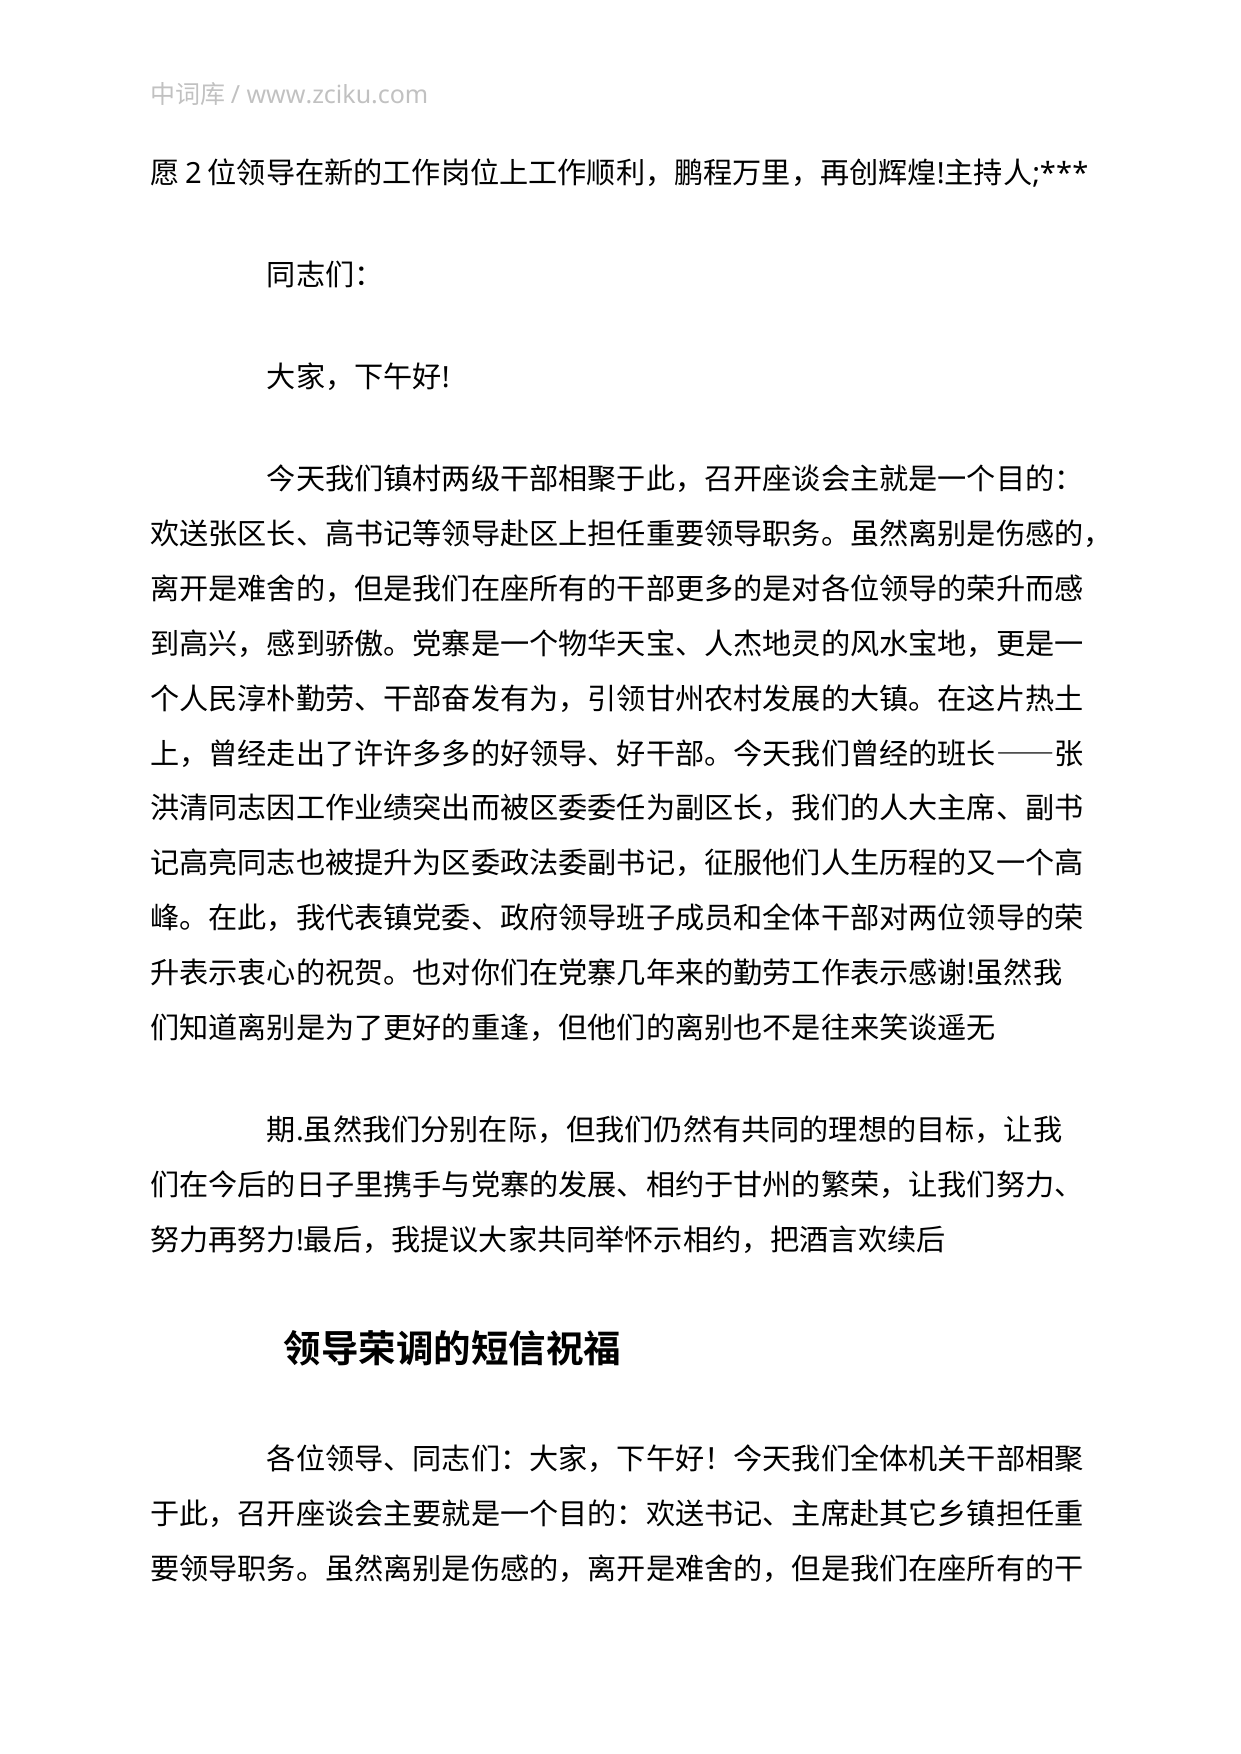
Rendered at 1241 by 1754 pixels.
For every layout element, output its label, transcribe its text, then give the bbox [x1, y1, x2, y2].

text 大家，下午好! [150, 354, 1090, 396]
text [150, 1436, 1090, 1588]
text 期.虽然我们分别在际，但我们仍然有共同的理想的目标，让我们在今后的日子里携手与党寨的发展、相约于甘州的繁荣，让我们努力、努力再努力!最后，我提议大家共同举怀示相约，把酒言欢续后 [150, 1107, 1090, 1259]
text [150, 150, 1090, 192]
text 今天我们镇村两级干部相聚于此，召开座谈会主就是一个目的：欢送张区长、高书记等领导赴区上担任重要领导职务。虽然离别是伤感的，离开是难舍的，但是我们在座所有的干部更多的是对各位领导的荣升而感到高兴，感到骄傲。党寨是一个物华天宝、人杰地灵的风水宝地，更是一个人民淳朴勤劳、干部奋发有为，引领甘州农村发展的大镇。在这片热土上，曾经走出了许许多多的好领导、好干部。今天我们曾经的班长——张洪清同志因工作业绩突出而被区委委任为副区长，我们的人大主席、副书记高亮同志也被提升为区委政法委副书记，征服他们人生历程的又一个高峰。在此，我代表镇党委、政府领导班子成员和全体干部对两位领导的荣升表示衷心的祝贺。也对你们在党寨几年来的勤劳工作表示感谢!虽然我们知道离别是为了更好的重逢，但他们的离别也不是往来笑谈遥无 [150, 456, 1090, 1047]
text 领导荣调的短信祝福 [150, 1318, 1090, 1373]
text 同志们： [150, 252, 1090, 294]
